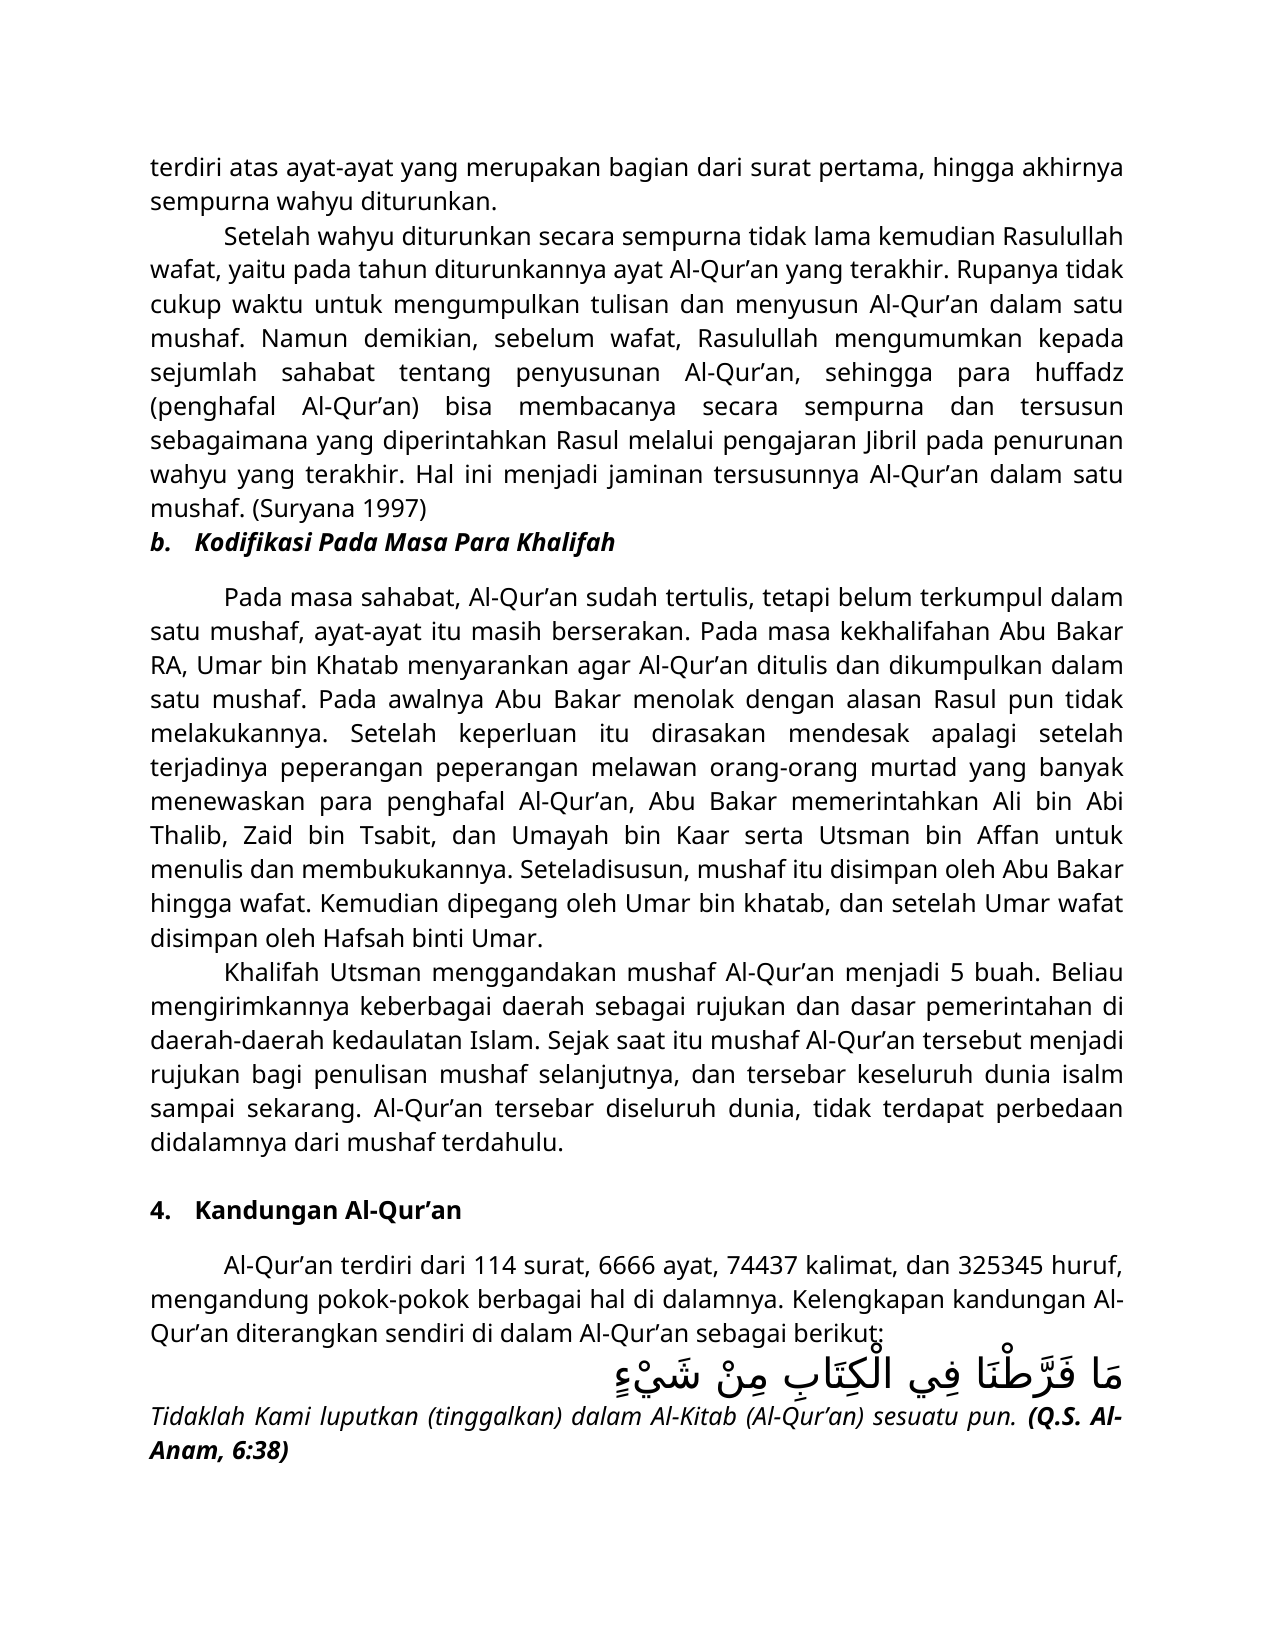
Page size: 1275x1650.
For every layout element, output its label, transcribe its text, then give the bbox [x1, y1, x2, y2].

text مَا فَرَّطْنَا فِي الْكِتَابِ مِنْ شَيْءٍ [150, 1350, 1125, 1398]
text Pada masa sahabat, Al-Qur’an sudah tertulis, tetapi belum terkumpul dalam satu mushaf, ayat-ayat itu masih berserakan. Pada masa kekhalifahan Abu Bakar RA, Umar bin Khatab menyarankan agar Al-Qur’an ditulis dan dikumpulkan dalam satu mushaf. Pada awalnya Abu Bakar menolak dengan alasan Rasul pun tidak melakukannya. Setelah keperluan itu dirasakan mendesak apalagi setelah terjadinya peperangan peperangan melawan orang-orang murtad yang banyak menewaskan para penghafal Al-Qur’an, Abu Bakar memerintahkan Ali bin Abi Thalib, Zaid bin Tsabit, dan Umayah bin Kaar serta Utsman bin Affan untuk menulis dan membukukannya. Seteladisusun, mushaf itu disimpan oleh Abu Bakar hingga wafat. Kemudian dipegang oleh Umar bin khatab, dan setelah Umar wafat disimpan oleh Hafsah binti Umar. [150, 579, 1125, 954]
text Al-Qur’an terdiri dari 114 surat, 6666 ayat, 74437 kalimat, dan 325345 huruf, mengandung pokok-pokok berbagai hal di dalamnya. Kelengkapan kandungan Al-Qur’an diterangkan sendiri di dalam Al-Qur’an sebagai berikut: [150, 1248, 1125, 1350]
list Kandungan Al-Qur’an [150, 1193, 1125, 1227]
text Khalifah Utsman menggandakan mushaf Al-Qur’an menjadi 5 buah. Beliau mengirimkannya keberbagai daerah sebagai rujukan dan dasar pemerintahan di daerah-daerah kedaulatan Islam. Sejak saat itu mushaf Al-Qur’an tersebut menjadi rujukan bagi penulisan mushaf selanjutnya, dan tersebar keseluruh dunia isalm sampai sekarang. Al-Qur’an tersebar diseluruh dunia, tidak terdapat perbedaan didalamnya dari mushaf terdahulu. [150, 954, 1125, 1159]
text Setelah wahyu diturunkan secara sempurna tidak lama kemudian Rasulullah wafat, yaitu pada tahun diturunkannya ayat Al-Qur’an yang terakhir. Rupanya tidak cukup waktu untuk mengumpulkan tulisan dan menyusun Al-Qur’an dalam satu mushaf. Namun demikian, sebelum wafat, Rasulullah mengumumkan kepada sejumlah sahabat tentang penyusunan Al-Qur’an, sehingga para huffadz (penghafal Al-Qur’an) bisa membacanya secara sempurna dan tersusun sebagaimana yang diperintahkan Rasul melalui pengajaran Jibril pada penurunan wahyu yang terakhir. Hal ini menjadi jaminan tersusunnya Al-Qur’an dalam satu mushaf. [150, 218, 1125, 525]
list Kodifikasi Pada Masa Para Khalifah [150, 525, 1125, 559]
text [150, 150, 1125, 218]
text Tidaklah Kami luputkan (tinggalkan) dalam Al-Kitab (Al-Qur’an) sesuatu pun. (Q.S. Al-Anam, 6:38) [150, 1398, 1125, 1466]
